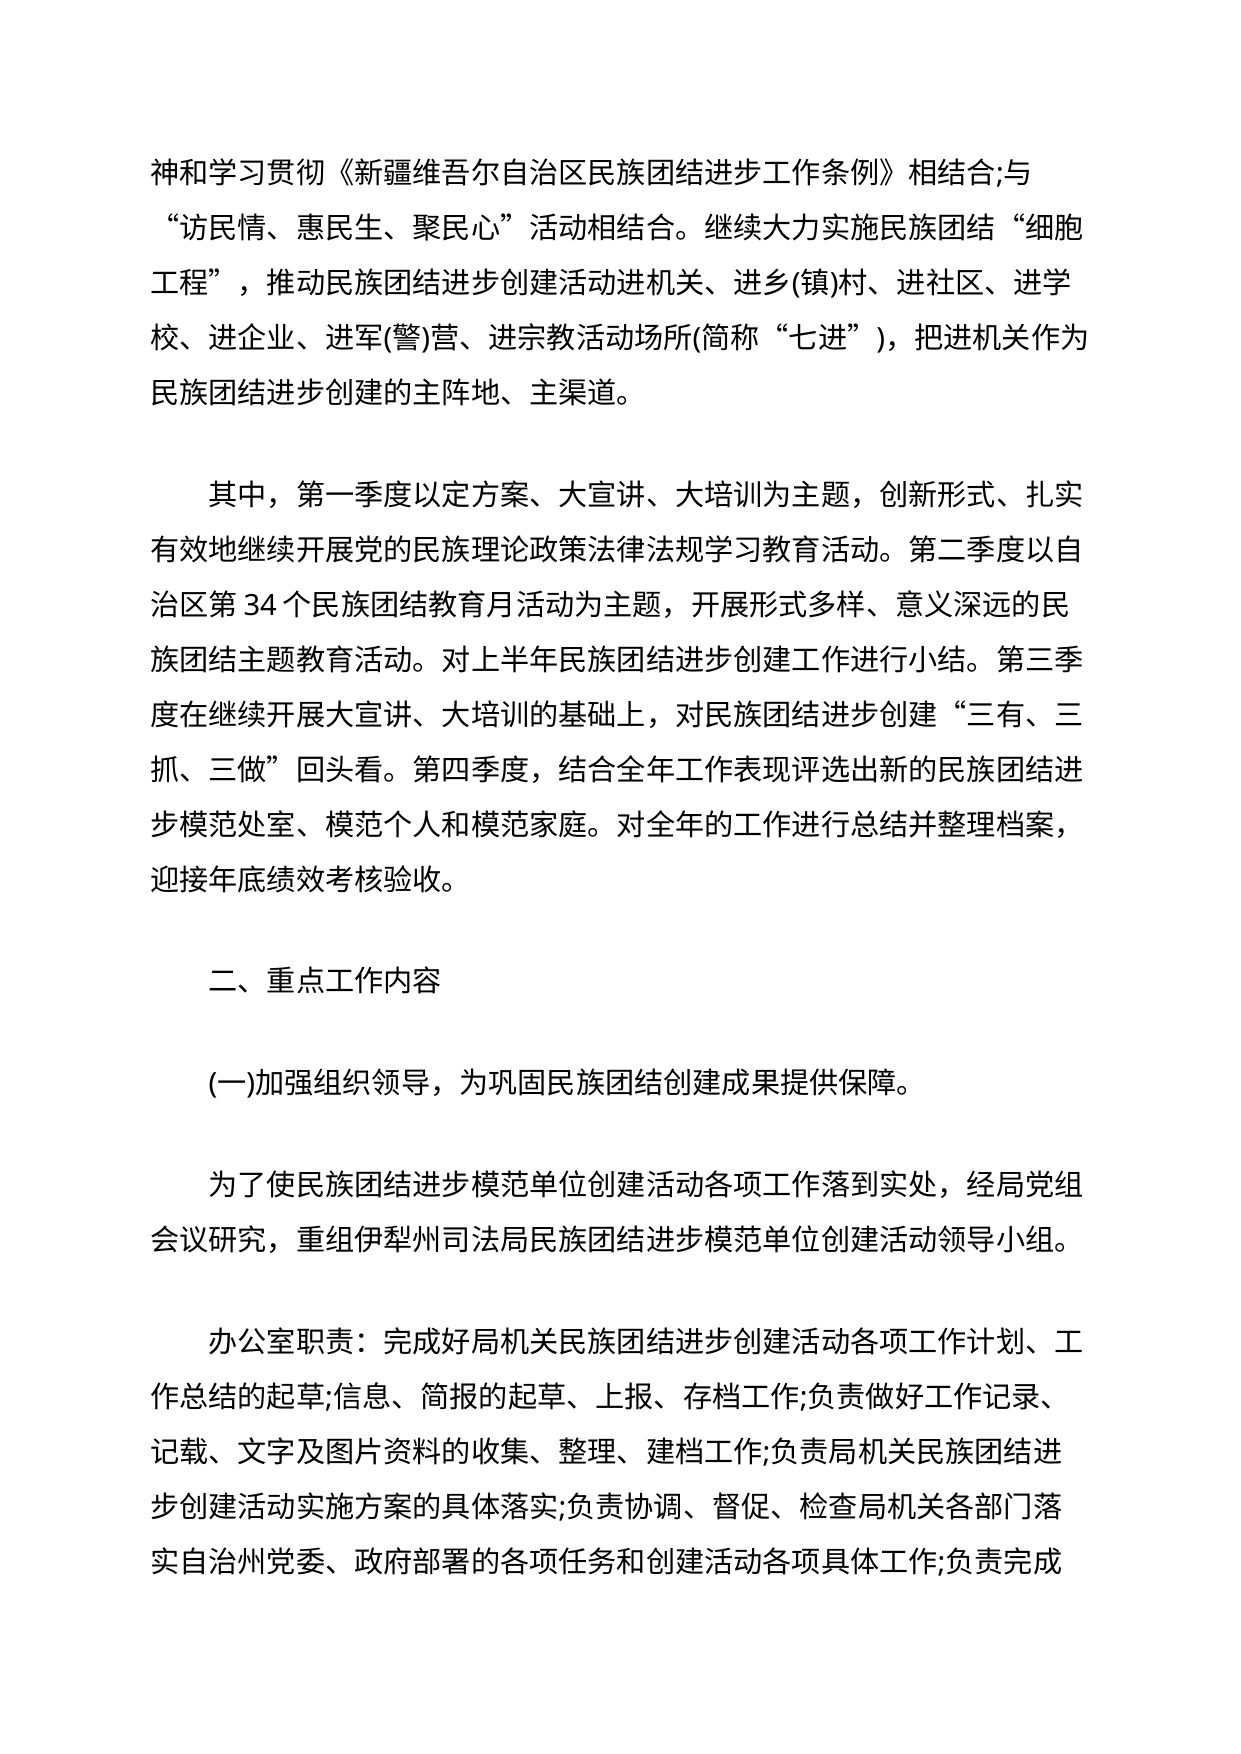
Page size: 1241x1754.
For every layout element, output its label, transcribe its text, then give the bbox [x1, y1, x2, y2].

text 二、重点工作内容 [150, 958, 1090, 1000]
text 其中，第一季度以定方案、大宣讲、大培训为主题，创新形式、扎实有效地继续开展党的民族理论政策法律法规学习教育活动。第二季度以自治区第34个民族团结教育月活动为主题，开展形式多样、意义深远的民族团结主题教育活动。对上半年民族团结进步创建工作进行小结。第三季度在继续开展大宣讲、大培训的基础上，对民族团结进步创建“三有、三抓、三做”回头看。第四季度，结合全年工作表现评选出新的民族团结进步模范处室、模范个人和模范家庭。对全年的工作进行总结并整理档案，迎接年底绩效考核验收。 [150, 472, 1090, 898]
text 为了使民族团结进步模范单位创建活动各项工作落到实处，经局党组会议研究，重组伊犁州司法局民族团结进步模范单位创建活动领导小组。 [150, 1162, 1090, 1259]
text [150, 150, 1090, 412]
text (一)加强组织领导，为巩固民族团结创建成果提供保障。 [150, 1059, 1090, 1102]
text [150, 1318, 1090, 1581]
